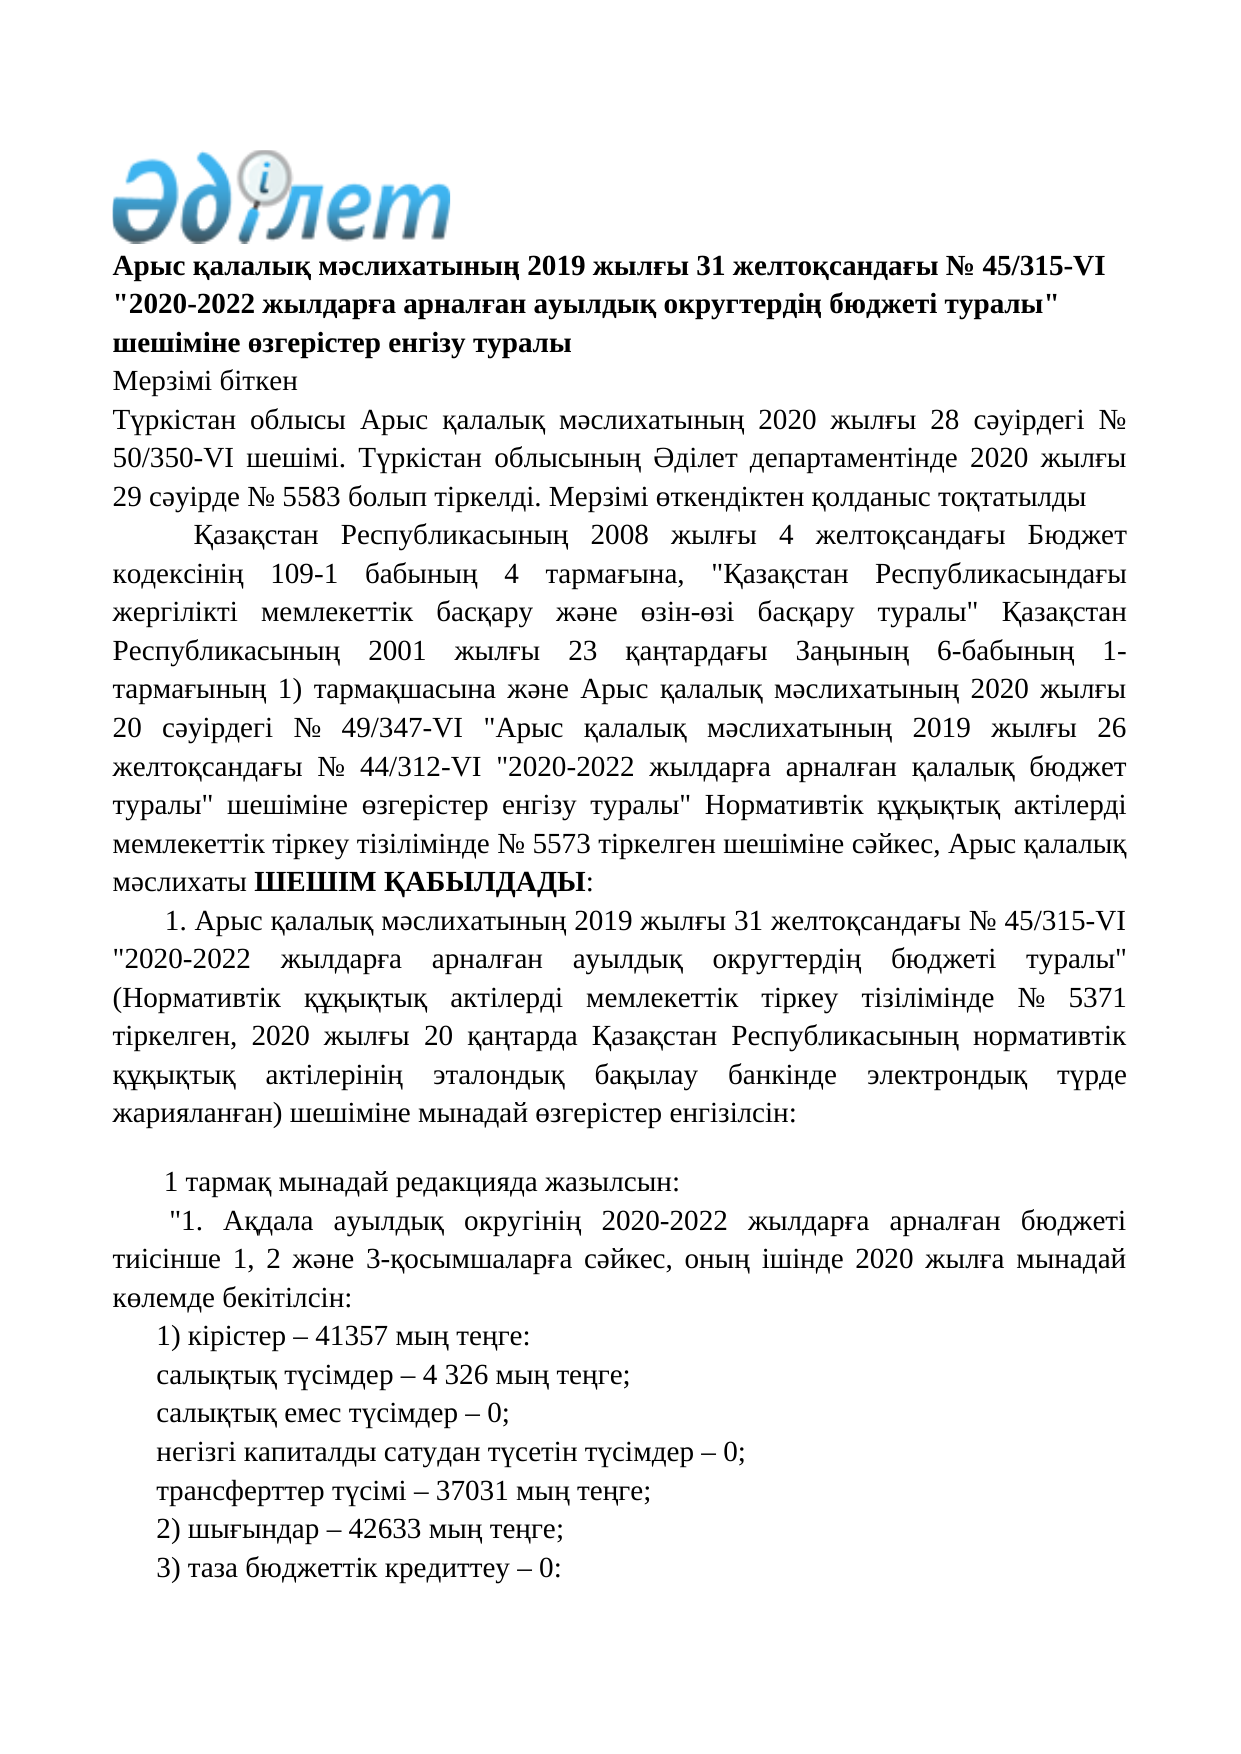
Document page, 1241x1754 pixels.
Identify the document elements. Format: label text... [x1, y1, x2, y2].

text Мерзімі біткен [112, 363, 1128, 397]
text салықтық емес түсiмдер – 0; [112, 1396, 1128, 1429]
text Түркістан облысы Арыс қалалық мәслихатының 2020 жылғы 28 сәуірдегі № 50/350-VI шешiмi. Түркістан облысының Әдiлет департаментiнде 2020 жылғы 29 сәуірде № 5583 болып тiркелдi. Мерзімі өткендіктен қолданыс тоқтатылды [112, 402, 1128, 512]
text трансферттер түсiмi – 37031 мың теңге; [112, 1473, 1128, 1506]
text негiзгi капиталды сатудан түсетiн түсiмдер – 0; [112, 1434, 1128, 1468]
text Арыс қалалық мәслихатының 2019 жылғы 31 желтоқсандағы № 45/315-VІ "2020-2022 жылдарға арналған ауылдық округтердің бюджеті туралы" шешіміне өзгерістер енгізу туралы [112, 248, 1128, 358]
text 1) кiрiстер – 41357 мың теңге: [112, 1318, 1128, 1352]
picture [112, 150, 451, 244]
text 2) шығындар – 42633 мың теңге; [112, 1511, 1128, 1545]
text 1 тармақ мынадай редакцияда жазылсын: [112, 1164, 1128, 1198]
text "1. Ақдала ауылдық округінің 2020-2022 жылдарға арналған бюджеті тиісінше 1, 2 және 3-қосымшаларға сәйкес, оның ішінде 2020 жылға мынадай көлемде бекiтiлсiн: [112, 1203, 1128, 1313]
text салықтық түсiмдер – 4 326 мың теңге; [112, 1357, 1128, 1391]
text 3) таза бюджеттiк кредиттеу – 0: [112, 1550, 1128, 1583]
text 1. Арыс қалалық мәслихатының 2019 жылғы 31 желтоқсандағы № 45/315-VІ "2020-2022 жылдарға арналған ауылдық округтердің бюджеті туралы" (Нормативтік құқықтық актілерді мемлекеттік тіркеу тізілімінде № 5371 тіркелген, 2020 жылғы 20 қаңтарда Қазақстан Республикасының нормативтік құқықтық актілерінің эталондық бақылау банкінде электрондық түрде жарияланған) шешіміне мынадай өзгерістер енгізілсін: [112, 903, 1128, 1129]
text Қазақстан Республикасының 2008 жылғы 4 желтоқсандағы Бюджет кодексінің 109-1 бабының 4 тармағына, "Қазақстан Республикасындағы жергілікті мемлекеттік басқару және өзін-өзі басқару туралы" Қазақстан Республикасының 2001 жылғы 23 қаңтардағы Заңының 6-бабының 1-тармағының 1) тармақшасына және Арыс қалалық мәслихатының 2020 жылғы 20 сәуірдегі № 49/347-VІ "Арыс қалалық мәслихатының 2019 жылғы 26 желтоқсандағы № 44/312-VI "2020-2022 жылдарға арналған қалалық бюджет туралы" шешіміне өзгерістер енгізу туралы" Нормативтік құқықтық актілерді мемлекеттік тіркеу тізілімінде № 5573 тіркелген шешіміне сәйкес, Арыс қалалық мәслихаты ШЕШІМ ҚАБЫЛДАДЫ: [112, 517, 1128, 898]
